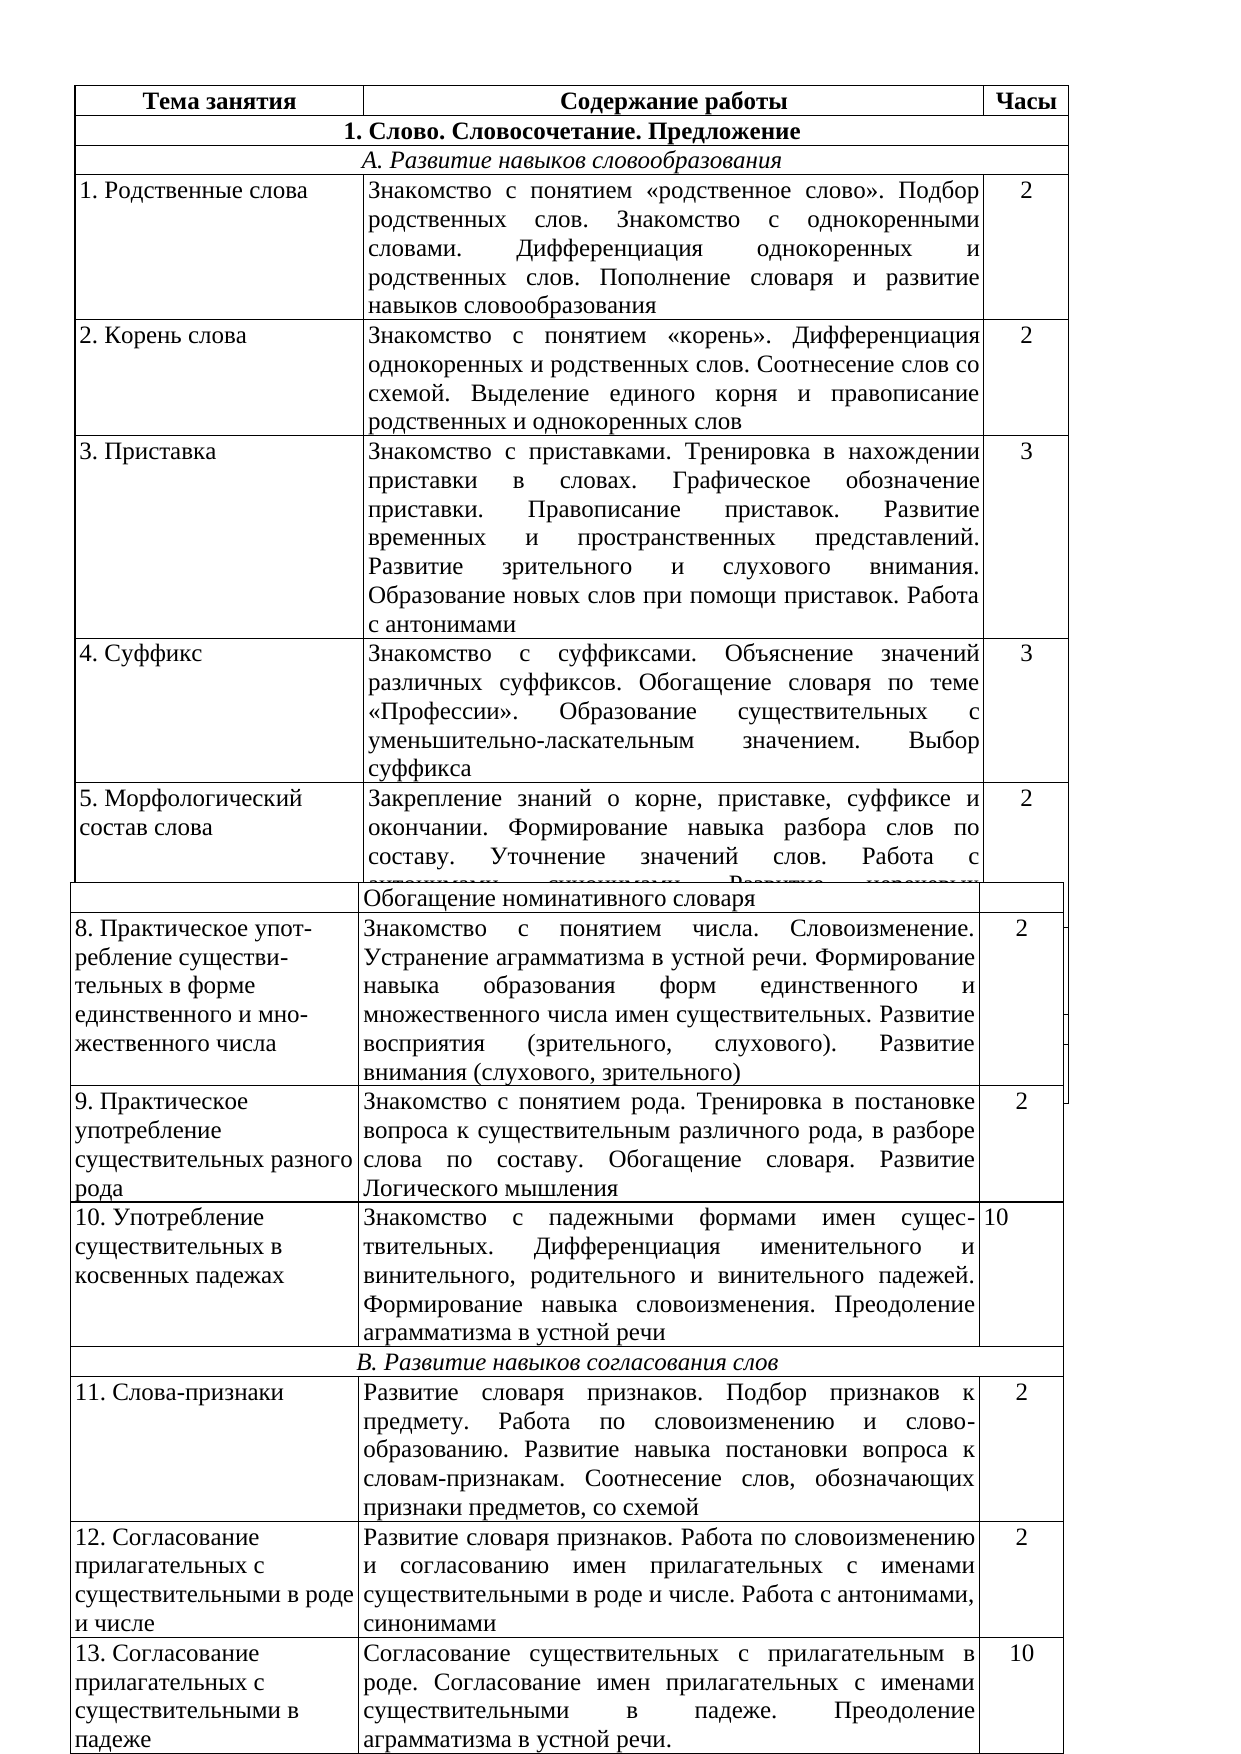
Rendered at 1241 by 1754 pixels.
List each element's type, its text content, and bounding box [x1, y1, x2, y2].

table_cell 1. Слово. Словосочетание. Предложение [76, 116, 1068, 144]
table_cell 12. Согласование прилагательных с существительными в роде и числе [71, 1522, 358, 1637]
table_cell 2 [980, 1522, 1063, 1637]
table_cell Знакомство с падежными формами имен существительных. Дифференциация именительного и винительного, родительного и винительного падежей. Формирование навыка словоизменения. Преодоление аграмматизма в устной речи [359, 1203, 979, 1346]
table_header Часы [984, 86, 1068, 115]
table_header Обогащение номинативного словаря [359, 883, 979, 912]
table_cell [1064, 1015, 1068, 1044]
table_cell В. Развитие навыков согласования слов [71, 1347, 1063, 1376]
table_cell Согласование существительных с прилагательным в роде. Согласование имен прилагательных с именами существительными в падеже. Преодоление аграмматизма в устной речи. [359, 1638, 979, 1753]
table_cell Знакомство с понятием «корень». Дифференциация однокоренных и родственных слов. Соотнесение слов со схемой. Выделение единого корня и правописание родственных и однокоренных слов [364, 320, 983, 435]
table_header [71, 883, 358, 912]
table_cell 2 [980, 913, 1063, 1085]
table_header Тема занятия [76, 86, 363, 115]
table_cell 11. Слова-признаки [71, 1377, 358, 1521]
table_cell Знакомство с приставками. Тренировка в нахождении приставки в словах. Графическое обозначение приставки. Правописание приставок. Развитие временных и пространственных представлений. Развитие зрительного и слухового внимания. Образование новых слов при помощи приставок. Работа с антонимами [364, 436, 983, 637]
table_cell 8. Практическое употребление существительных в форме единственного и множественного числа [71, 913, 358, 1085]
table_cell 5. Морфологический состав слова [76, 783, 363, 882]
table_cell 2 [980, 1086, 1063, 1201]
table_cell 1. Родственные слова [76, 175, 363, 319]
table_cell Знакомство с суффиксами. Объяснение значений различных суффиксов. Обогащение словаря по теме «Профессии». Образование существительных с уменьшительно-ласкательным значением. Выбор суффикса [364, 639, 983, 782]
table_cell Знакомство с понятием «родственное слово». Подбор родственных слов. Знакомство с однокоренными словами. Дифференциация однокоренных и родственных слов. Пополнение словаря и развитие навыков словообразования [364, 175, 983, 319]
table_cell 2 [984, 320, 1068, 435]
table_cell 10 [980, 1203, 1063, 1346]
table_cell Знакомство с понятием рода. Тренировка в постановке вопроса к существительным различного рода, в разборе слова по составу. Обогащение словаря. Развитие Логического мышления [359, 1086, 979, 1201]
table_cell 13. Согласование прилагательных с существительными в падеже [71, 1638, 358, 1753]
table_cell 3. Приставка [76, 436, 363, 637]
table_cell 2 [980, 1377, 1063, 1521]
table_cell Закрепление знаний о корне, приставке, суффиксе и окончании. Формирование навыка разбора слов по составу. Уточнение значений слов. Работа с антонимами, синонимами. Развитие неречевых процессов [364, 783, 983, 882]
table_cell А. Развитие навыков словообразования [76, 146, 1068, 174]
table_cell 2 [984, 783, 1068, 927]
table_header Содержание работы [364, 86, 983, 115]
table_cell Развитие словаря признаков. Подбор признаков к предмету. Работа по словоизменению и словообразованию. Развитие навыка постановки вопроса к словам-признакам. Соотнесение слов, обозначающих признаки предметов, со схемой [359, 1377, 979, 1521]
table_cell 4. Суффикс [76, 639, 363, 782]
table_header [980, 883, 1063, 912]
table_cell 10 [980, 1638, 1063, 1753]
table_cell 9. Практическое употребление существительных разного рода [71, 1086, 358, 1201]
table_cell 2. Корень слова [76, 320, 363, 435]
table_cell 3 [984, 436, 1068, 637]
table_cell 10. Употребление существительных в косвенных падежах [71, 1203, 358, 1346]
table_cell 3 [984, 639, 1068, 782]
table_cell 2 [984, 175, 1068, 319]
table_cell Развитие словаря признаков. Работа по словоизменению и согласованию имен прилагательных с именами существительными в роде и числе. Работа с антонимами, синонимами [359, 1522, 979, 1637]
table_cell Знакомство с понятием числа. Словоизменение. Устранение аграмматизма в устной речи. Формирование навыка образования форм единственного и множественного числа имен существительных. Развитие восприятия (зрительного, слухового). Развитие внимания (слухового, зрительного) [359, 913, 979, 1085]
